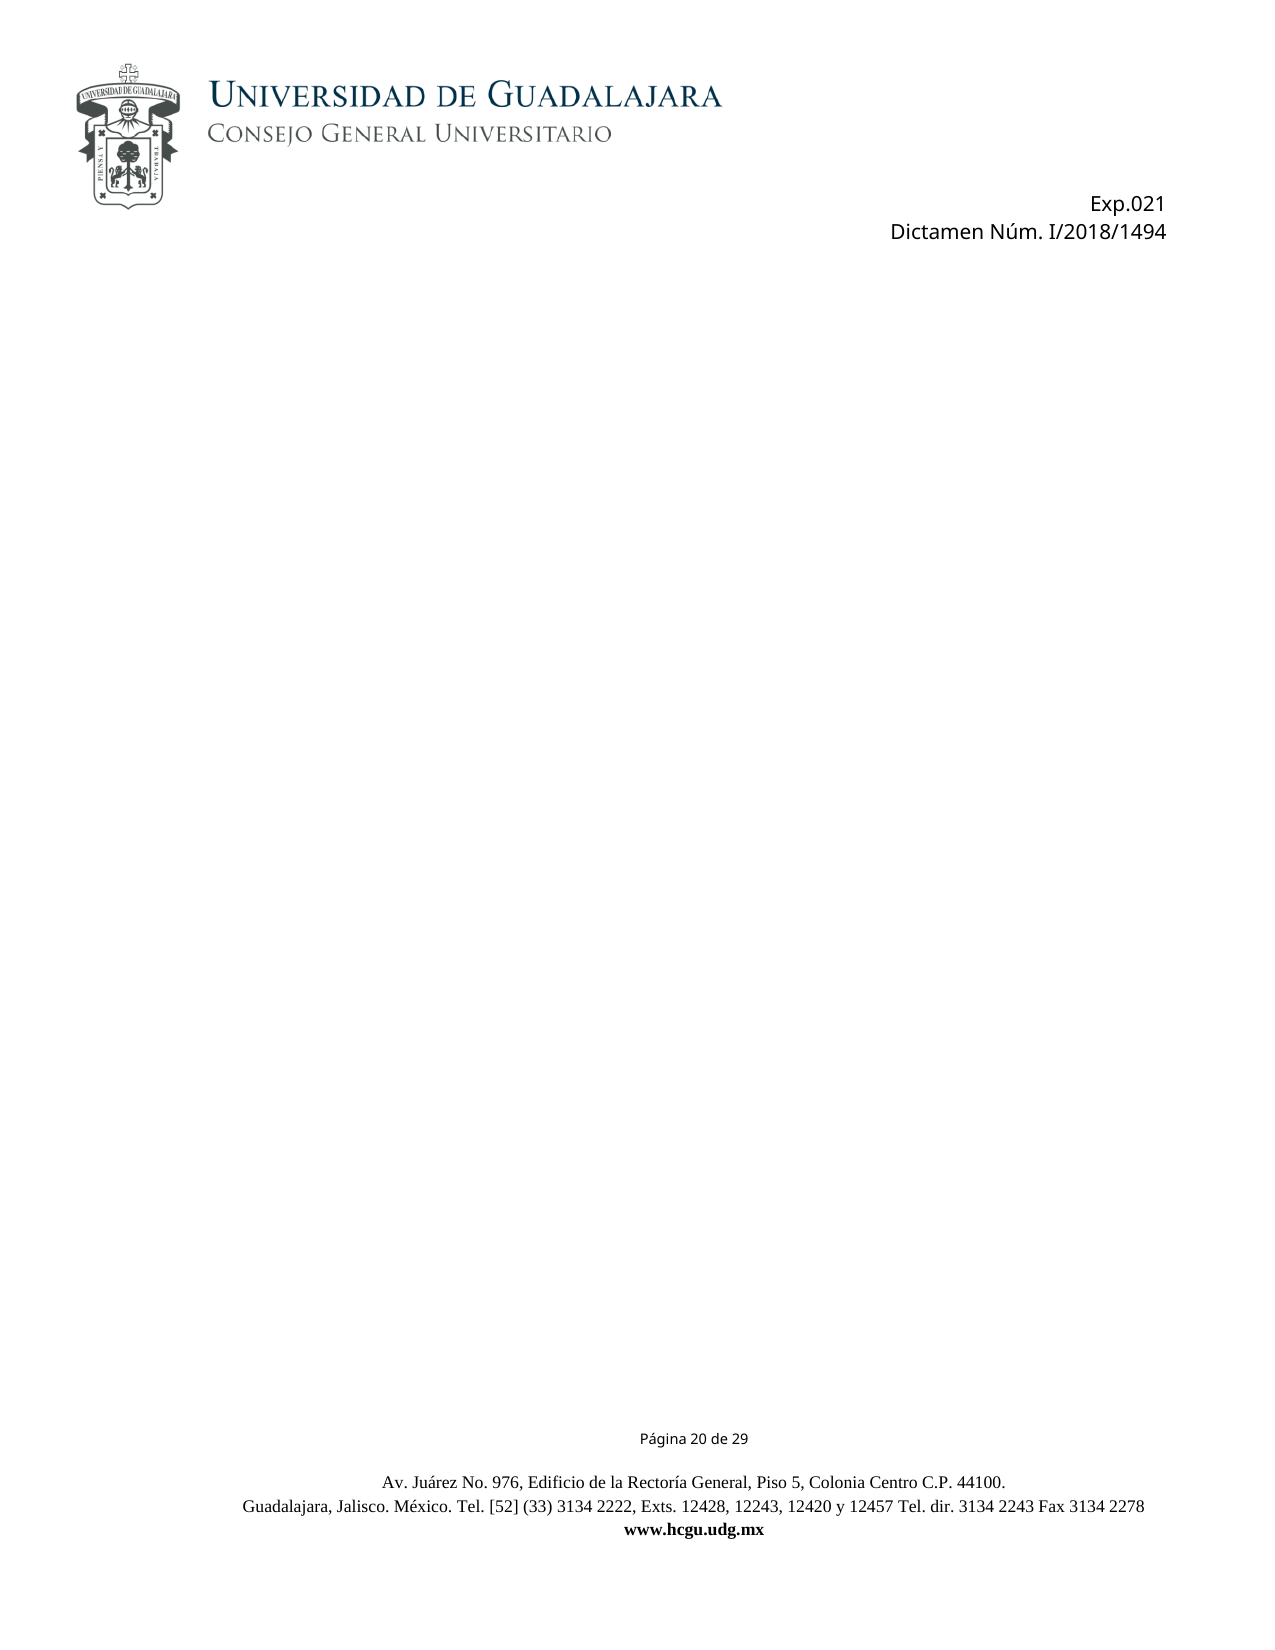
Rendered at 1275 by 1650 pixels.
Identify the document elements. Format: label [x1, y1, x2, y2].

picture [0, 3, 1261, 270]
